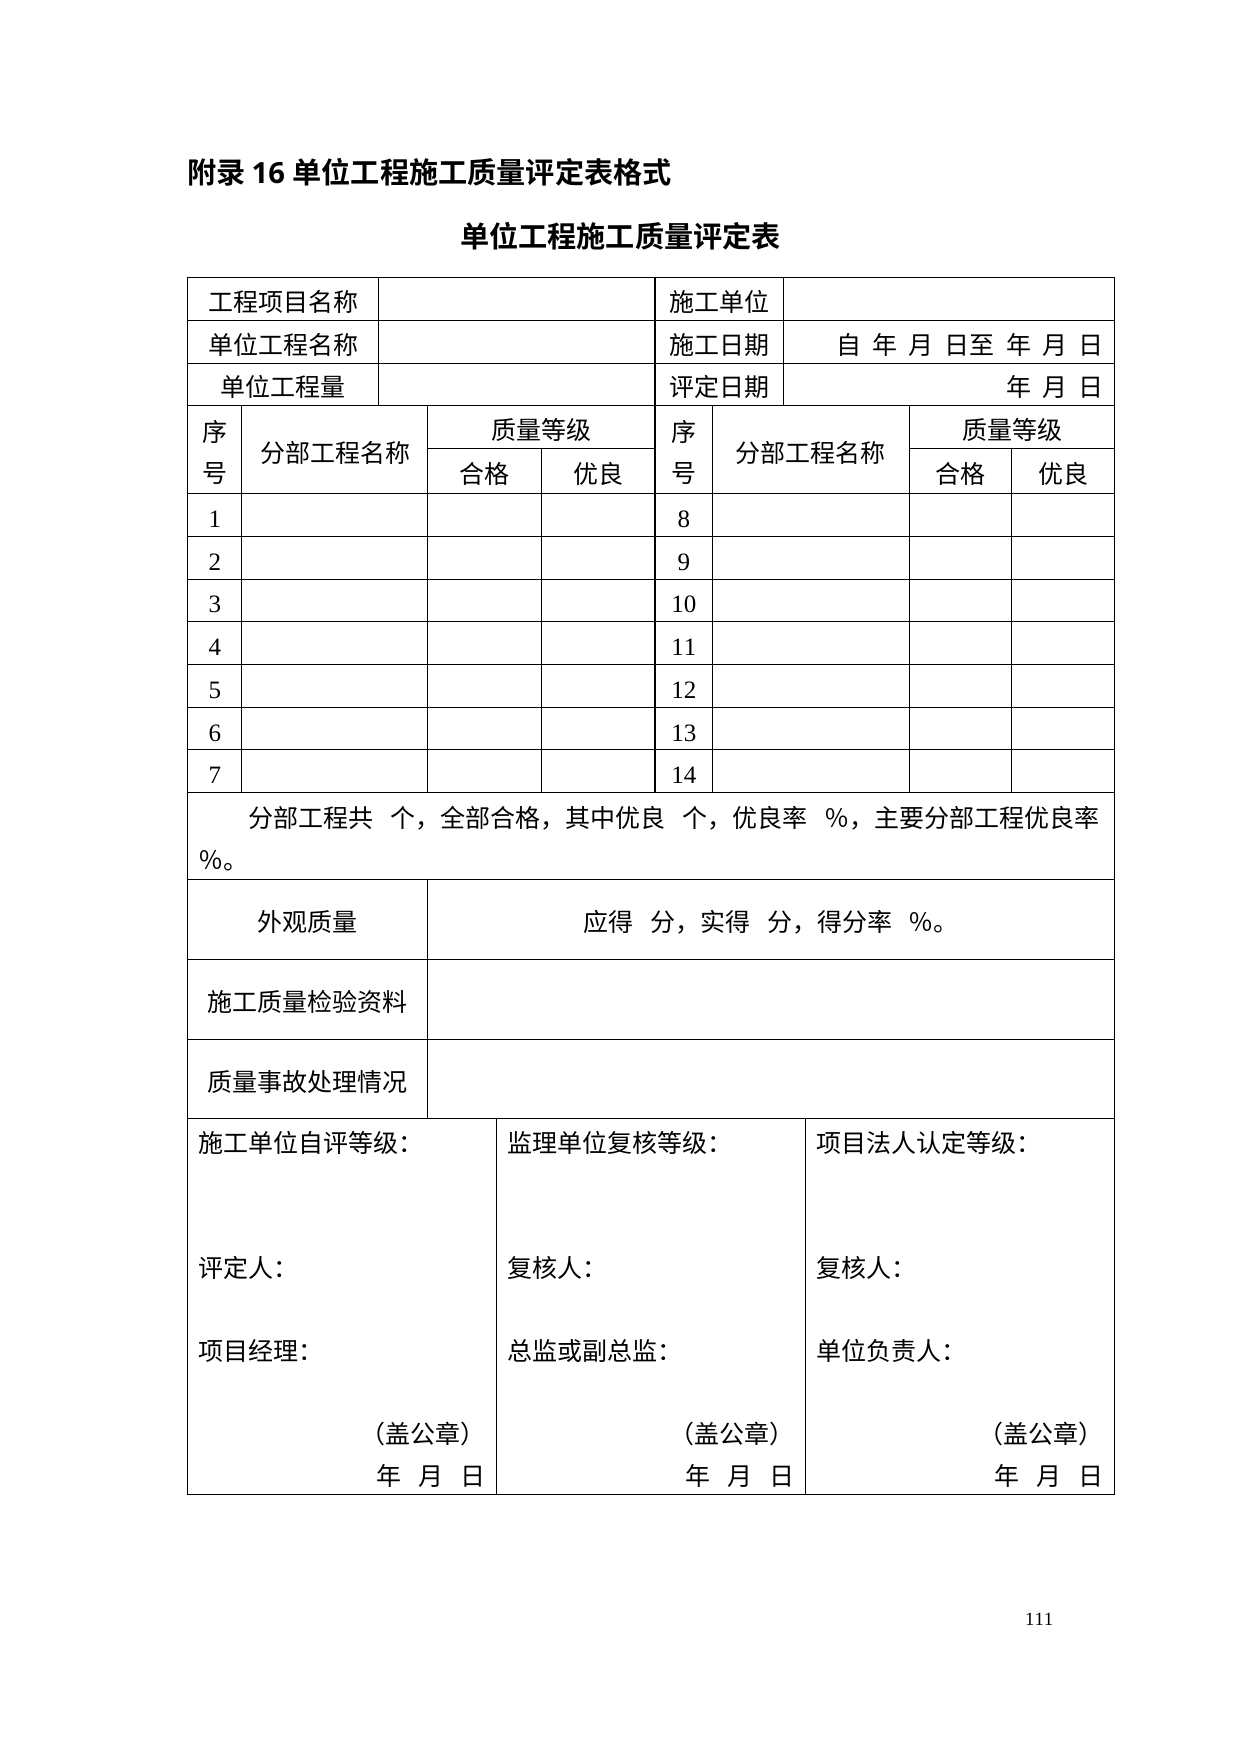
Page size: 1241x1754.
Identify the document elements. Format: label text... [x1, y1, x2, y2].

table_cell 3 [188, 580, 241, 621]
table_cell 施工日期 [656, 321, 783, 362]
table_cell 合格 [428, 449, 541, 493]
table_cell 10 [656, 580, 712, 621]
table_cell [713, 580, 909, 621]
table_cell 外观质量 [188, 880, 427, 959]
table_header [784, 278, 1114, 320]
table_cell 1 [188, 494, 241, 536]
table_cell [1012, 580, 1114, 621]
table_cell [428, 1040, 1114, 1118]
table_cell 11 [656, 622, 712, 664]
table_cell [428, 537, 541, 578]
table_cell 4 [188, 622, 241, 664]
table_cell 优良 [542, 449, 654, 493]
table_cell [542, 494, 654, 536]
table_cell [542, 622, 654, 664]
table_cell 优良 [1012, 449, 1114, 493]
table_cell [1012, 665, 1114, 707]
table_cell [910, 580, 1011, 621]
table_cell 分部工程名称 [713, 406, 909, 493]
table_cell 质量等级 [910, 406, 1114, 448]
table_cell [428, 960, 1114, 1038]
table_cell [242, 665, 427, 707]
table_cell 序号 [188, 406, 241, 493]
table_cell [713, 537, 909, 578]
table_cell [542, 750, 654, 792]
table_cell [428, 665, 541, 707]
table_cell [1012, 750, 1114, 792]
table_cell 7 [188, 750, 241, 792]
table_cell 评定日期 [656, 364, 783, 405]
table_cell 单位工程名称 [188, 321, 378, 362]
table_cell 12 [656, 665, 712, 707]
table_cell 5 [188, 665, 241, 707]
table_cell [428, 580, 541, 621]
table_cell [713, 750, 909, 792]
table_cell [713, 494, 909, 536]
table_cell [713, 708, 909, 749]
text 单位工程施工质量评定表 [187, 213, 1053, 256]
table_cell [542, 708, 654, 749]
table_cell 8 [656, 494, 712, 536]
table_cell [242, 708, 427, 749]
table_cell [242, 494, 427, 536]
table_cell [1012, 622, 1114, 664]
table_cell 应得 分，实得 分，得分率 ％。 [428, 880, 1114, 959]
table_cell [242, 622, 427, 664]
table_cell 13 [656, 708, 712, 749]
subtitle 附录16 单位工程施工质量评定表格式 [187, 150, 1053, 192]
table_cell 14 [656, 750, 712, 792]
table_cell 施工质量检验资料 [188, 960, 427, 1038]
table_cell 监理单位复核等级： 复核人： 总监或副总监： （盖公章） 年 月 日 [497, 1119, 805, 1494]
table_cell [1012, 494, 1114, 536]
table_cell 6 [188, 708, 241, 749]
table_cell 2 [188, 537, 241, 578]
table_cell [1012, 537, 1114, 578]
table_cell 质量事故处理情况 [188, 1040, 427, 1118]
table_cell [379, 364, 654, 405]
table_cell [428, 708, 541, 749]
table_cell [910, 622, 1011, 664]
table_cell 分部工程共 个，全部合格，其中优良 个，优良率 ％，主要分部工程优良率 ％。 [188, 793, 1114, 878]
table_cell [910, 665, 1011, 707]
table_cell [910, 494, 1011, 536]
table_cell [910, 537, 1011, 578]
table_cell [542, 665, 654, 707]
table_cell [910, 750, 1011, 792]
table_cell [542, 580, 654, 621]
table_cell [428, 494, 541, 536]
table_cell 单位工程量 [188, 364, 378, 405]
table_cell [242, 537, 427, 578]
table_cell [379, 321, 654, 362]
table_cell [713, 622, 909, 664]
table_cell 年 月 日 [784, 364, 1114, 405]
table_cell 分部工程名称 [242, 406, 427, 493]
table_header 工程项目名称 [188, 278, 378, 320]
table_cell 质量等级 [428, 406, 654, 448]
table_cell 合格 [910, 449, 1011, 493]
table_cell 项目法人认定等级： 复核人： 单位负责人： （盖公章） 年 月 日 [806, 1119, 1114, 1494]
table_cell 施工单位自评等级： 评定人： 项目经理： （盖公章） 年 月 日 [188, 1119, 496, 1494]
table_header 施工单位 [656, 278, 783, 320]
table_cell [428, 750, 541, 792]
table_cell [428, 622, 541, 664]
table_cell [713, 665, 909, 707]
table_cell [1012, 708, 1114, 749]
table_cell 自 年 月 日至 年 月 日 [784, 321, 1114, 362]
table_cell 9 [656, 537, 712, 578]
table_cell [910, 708, 1011, 749]
table_cell [542, 537, 654, 578]
table_cell [242, 580, 427, 621]
table_cell [242, 750, 427, 792]
table_cell 序号 [656, 406, 712, 493]
table_header [379, 278, 654, 320]
